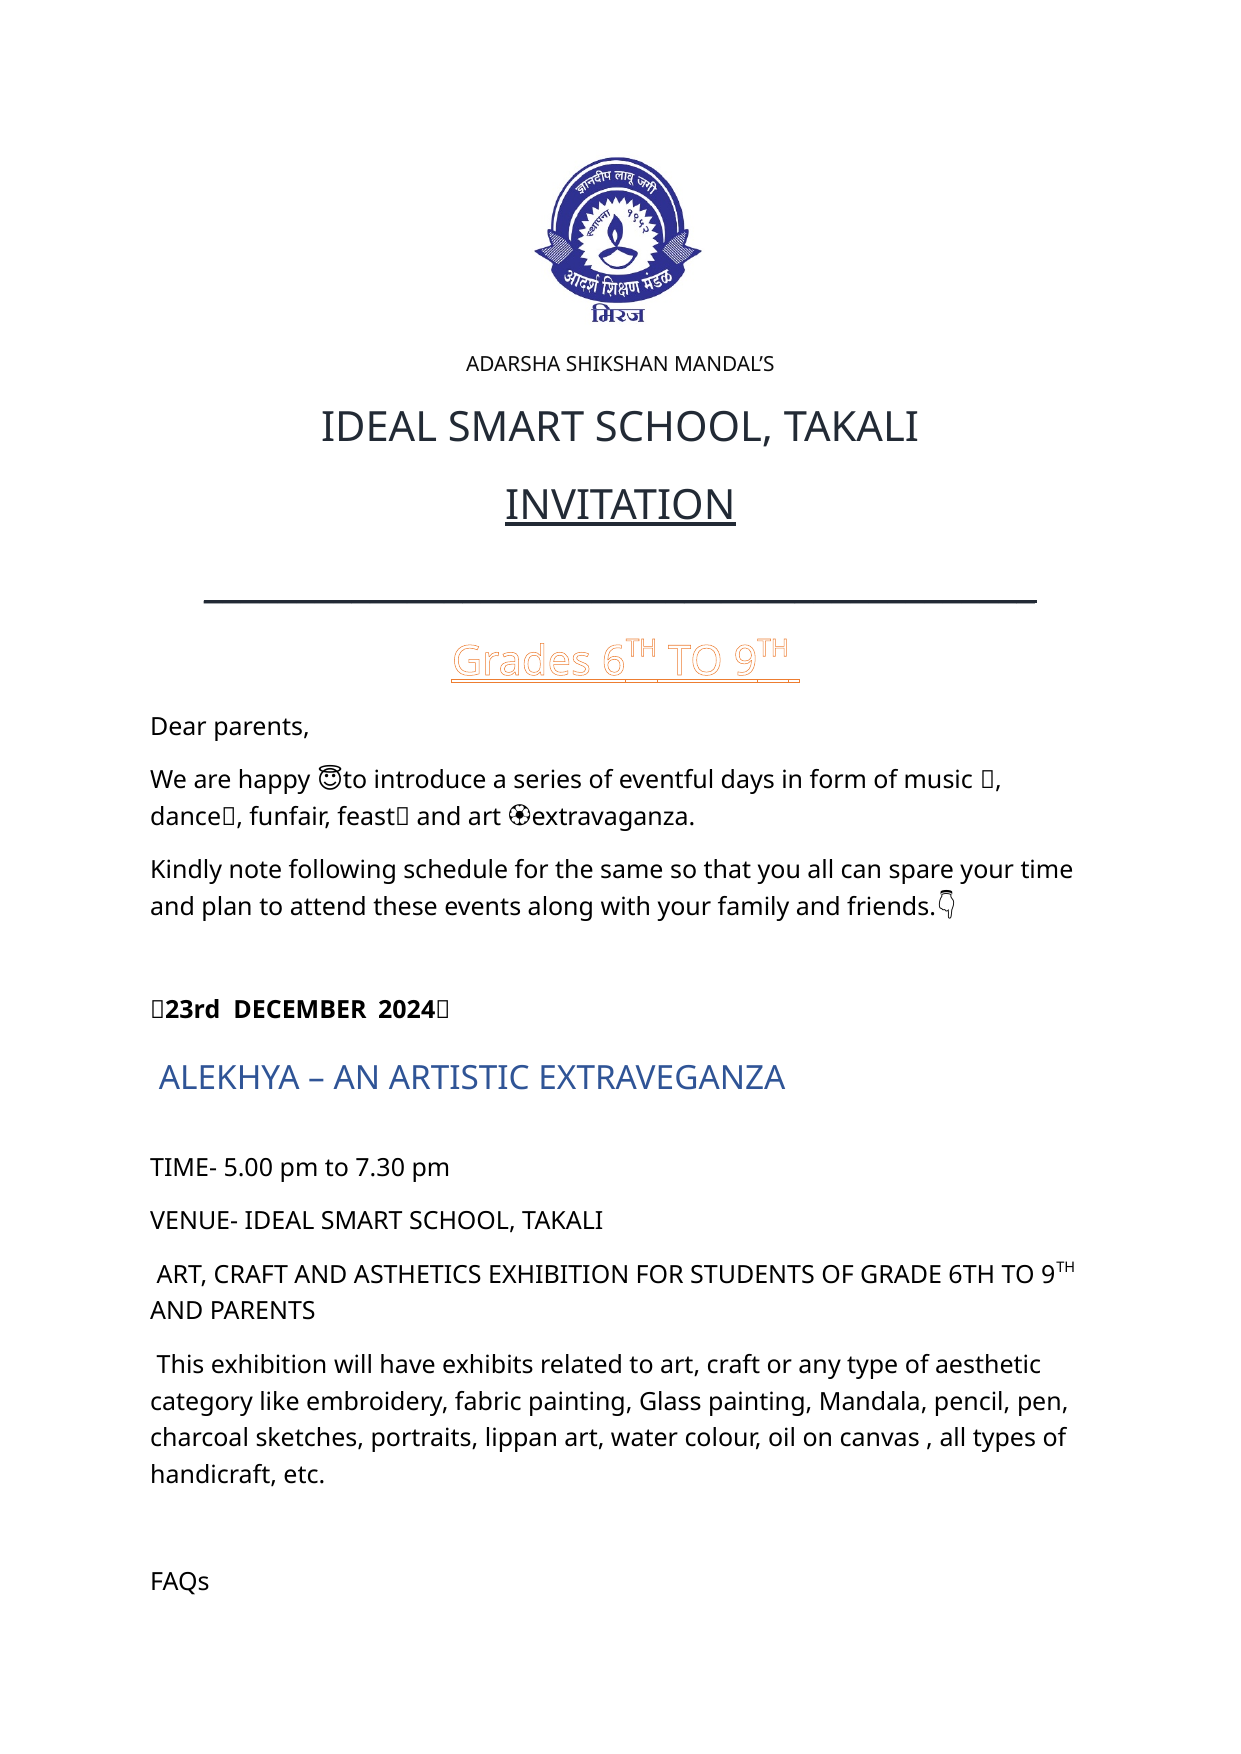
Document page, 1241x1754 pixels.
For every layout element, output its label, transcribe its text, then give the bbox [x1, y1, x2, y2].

text IDEAL SMART SCHOOL, TAKALI [150, 397, 1090, 453]
text ART, CRAFT AND ASTHETICS EXHIBITION FOR STUDENTS OF GRADE 6TH TO 9TH AND PARENTS [150, 1256, 1090, 1327]
text _____________________________________________ [150, 552, 1090, 609]
picture [530, 150, 710, 331]
text Dear parents, [150, 708, 1090, 742]
text This exhibition will have exhibits related to art, craft or any type of aesthetic category like embroidery, fabric painting, Glass painting, Mandala, pencil, pen, charcoal sketches, portraits, lippan art, water colour, oil on canvas , all types of handicraft, etc. [150, 1346, 1090, 1491]
text VENUE- IDEAL SMART SCHOOL, TAKALI [150, 1203, 1090, 1237]
text Grades 6TH TO 9TH [150, 630, 1090, 687]
text FAQs [150, 1564, 1090, 1598]
text TIME- 5.00 pm to 7.30 pm [150, 1149, 1090, 1183]
text 🔹23rd DECEMBER 2024🔹 [150, 992, 1090, 1026]
subtitle ALEKHYA – AN ARTISTIC EXTRAVEGANZA [150, 1053, 1090, 1099]
text Kindly note following schedule for the same so that you all can spare your time and plan to attend these events along with your family and friends.👇 [150, 852, 1090, 923]
text INVITATION [150, 474, 1090, 531]
text We are happy 😇to introduce a series of eventful days in form of music 🎼, dance💃, funfair, feast🍛 and art 🏵️extravaganza. [150, 762, 1090, 833]
text ADARSHA SHIKSHAN MANDAL’S [150, 349, 1090, 378]
